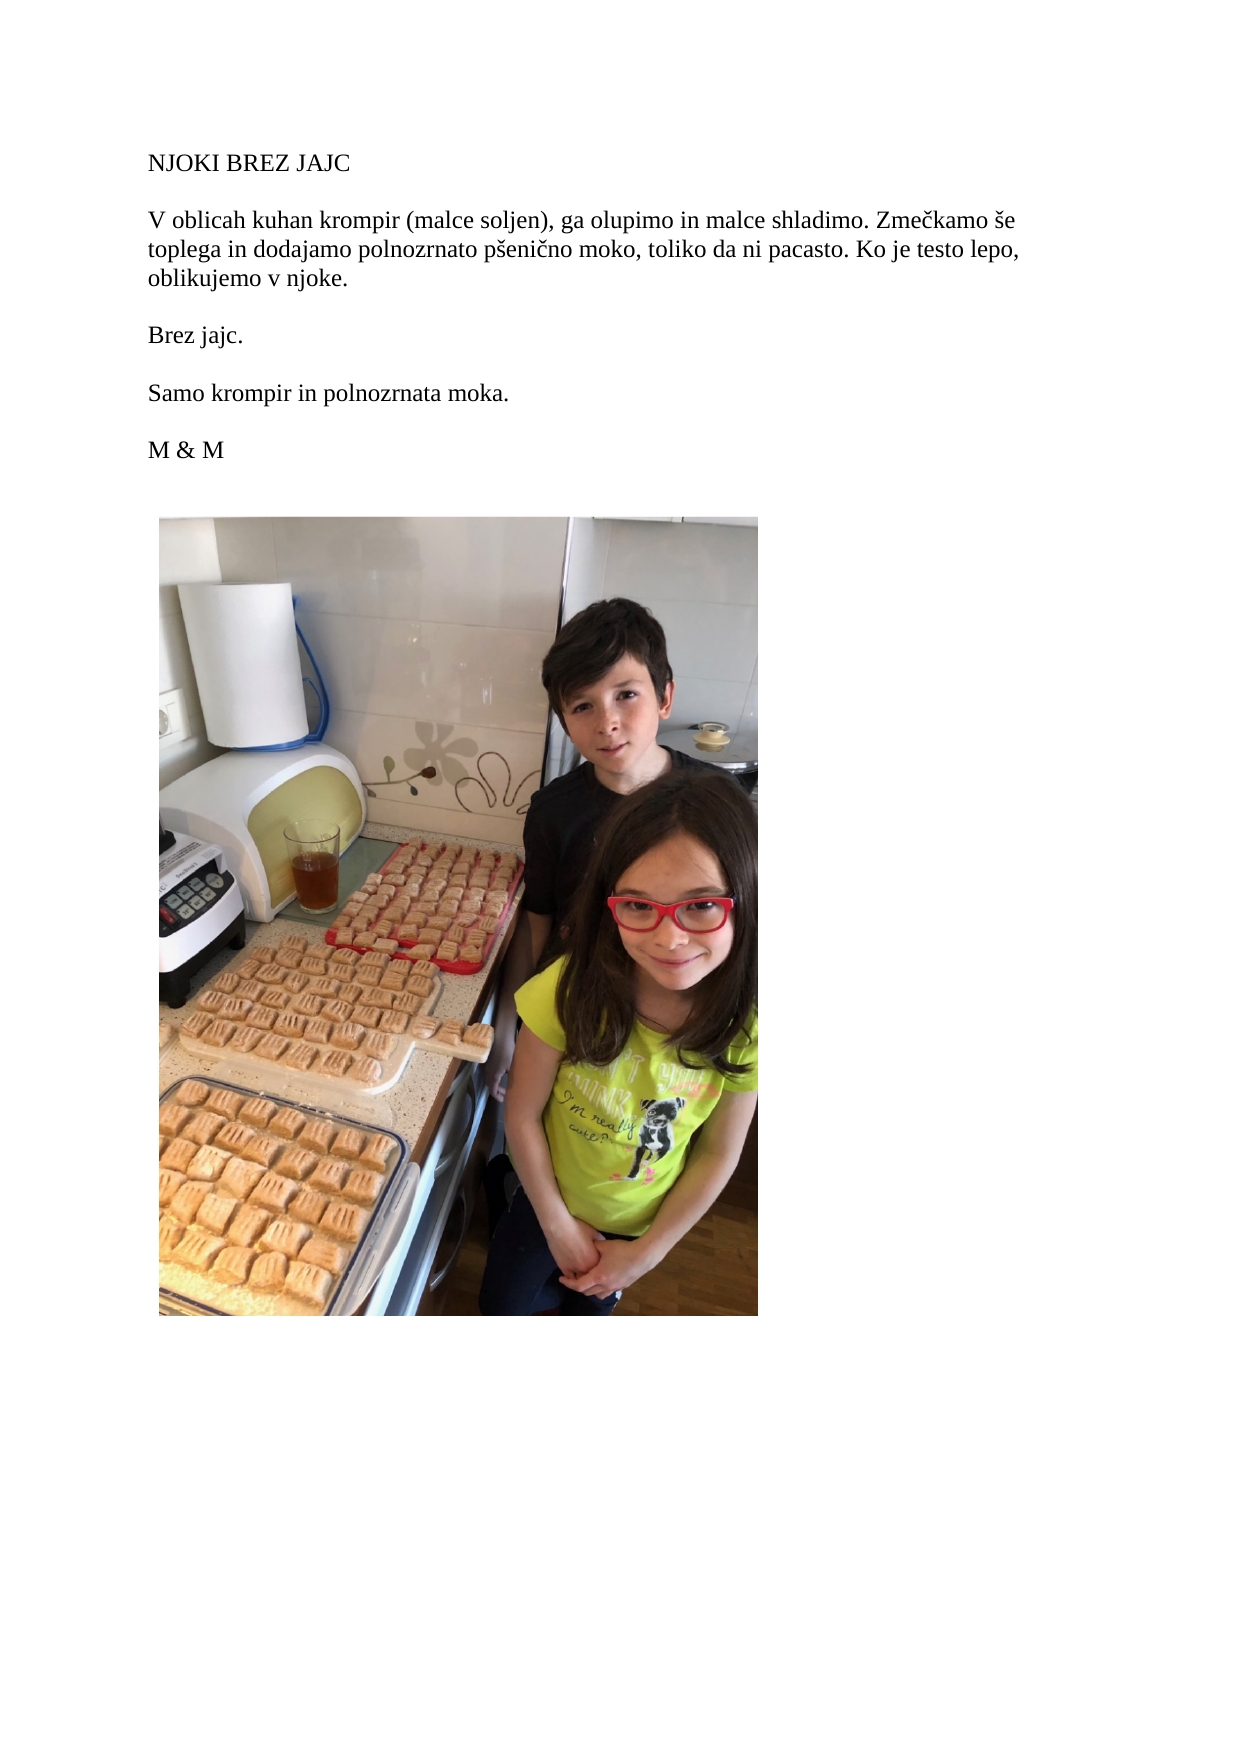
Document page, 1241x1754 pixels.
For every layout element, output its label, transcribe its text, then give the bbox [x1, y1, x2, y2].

text Samo krompir in polnozrnata moka. [148, 378, 1093, 406]
picture [159, 518, 758, 1315]
text NJOKI BREZ JAJC [148, 148, 1093, 176]
text V oblicah kuhan krompir (malce soljen), ga olupimo in malce shladimo. Zmečkamo še toplega in dodajamo polnozrnato pšenično moko, toliko da ni pacasto. Ko je testo lepo, oblikujemo v njoke. [148, 205, 1093, 291]
text Brez jajc. [148, 320, 1093, 349]
text M & M [148, 435, 1093, 464]
